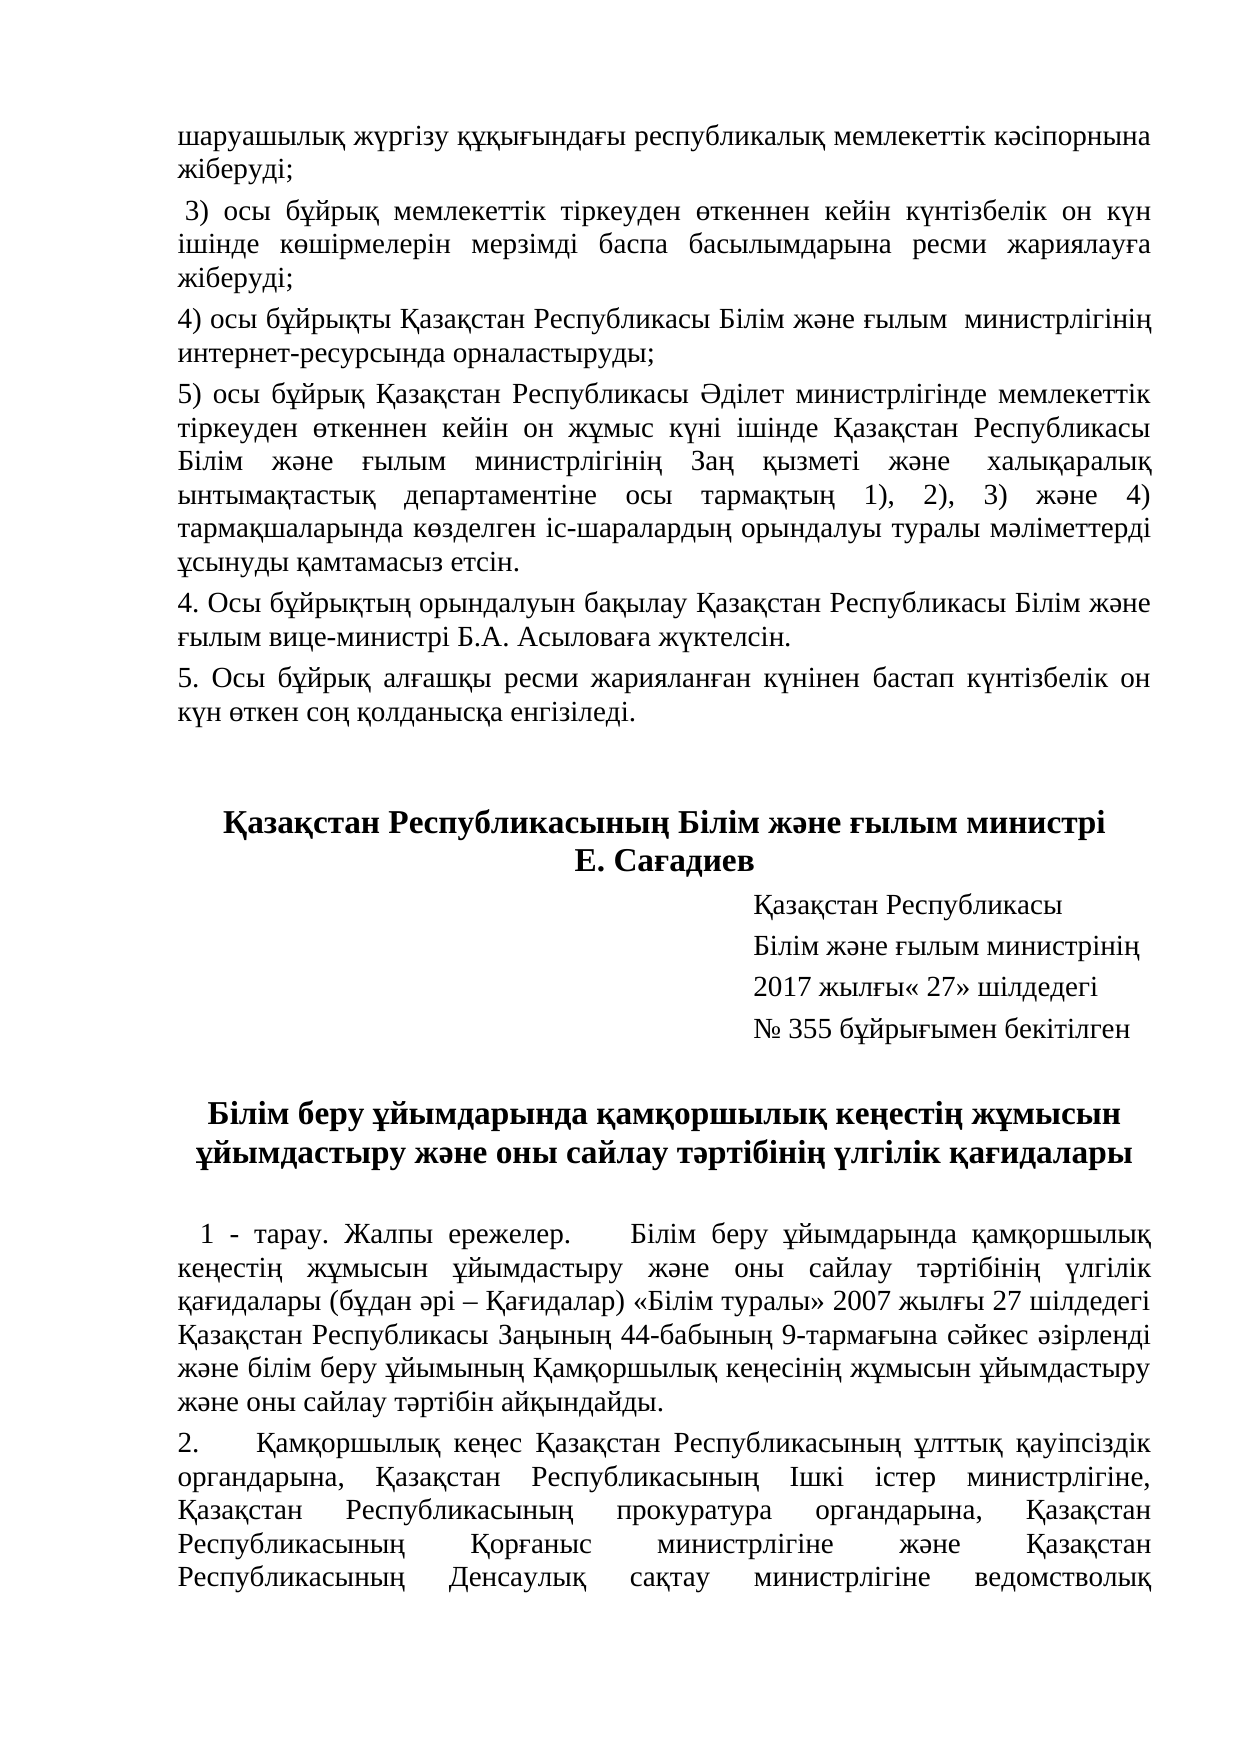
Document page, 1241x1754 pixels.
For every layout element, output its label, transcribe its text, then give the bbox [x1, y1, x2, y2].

text 1 - тарау. Жалпы ережелер. Білім беру ұйымдарында қамқоршылық кеңестің жұмысын ұйымдастыру және оны сайлау тәртібінің үлгілік қағидалары (бұдан әрі – Қағидалар) «Білім туралы» 2007 жылғы 27 шілдедегі Қазақстан Республикасы Заңының 44-бабының 9-тармағына сәйкес әзірленді және білім беру ұйымының Қамқоршылық кеңесінің жұмысын ұйымдастыру және оны сайлау тәртібін айқындайды. [177, 1216, 1152, 1418]
text № 355 бұйрығымен бекітілген [753, 1011, 1152, 1044]
text Білім және ғылым министрінің [753, 928, 1152, 962]
text Е. Сағадиев [177, 841, 1152, 879]
text Қазақстан Республикасы [753, 887, 1152, 920]
text 3) осы бұйрық мемлекеттік тіркеуден өткеннен кейін күнтізбелік он күн ішінде көшірмелерін мерзімді баспа басылымдарына ресми жариялауға жіберуді; [177, 193, 1152, 294]
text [177, 118, 1152, 185]
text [177, 1425, 1152, 1593]
text 2017 жылғы« 27» шілдедегі [753, 969, 1152, 1003]
text 5) осы бұйрық Қазақстан Республикасы Әділет министрлігінде мемлекеттік тіркеуден өткеннен кейін он жұмыс күні ішінде Қазақстан Республикасы Білім және ғылым министрлігінің Заң қызметі және халықаралық ынтымақтастық департаментіне осы тармақтың 1), 2), 3) және 4) тармақшаларында көзделген іс-шаралардың орындалуы туралы мәліметтерді ұсынуды қамтамасыз етсін. [177, 376, 1152, 578]
text Білім беру ұйымдарында қамқоршылық кеңестің жұмысын ұйымдастыру және оны сайлау тәртібінің үлгілік қағидалары [177, 1093, 1152, 1170]
text 5. Осы бұйрық алғашқы ресми жарияланған күнінен бастап күнтізбелік он күн өткен соң қолданысқа енгізіледі. [177, 660, 1152, 727]
text 4) осы бұйрықты Қазақстан Республикасы Білім және ғылым министрлігінің интернет-ресурсында орналастыруды; [177, 301, 1152, 368]
text Қазақстан Республикасының Білім және ғылым министрі [177, 802, 1152, 841]
text 4. Осы бұйрықтың орындалуын бақылау Қазақстан Республикасы Білім және ғылым вице-министрі Б.А. Асыловаға жүктелсін. [177, 585, 1152, 652]
